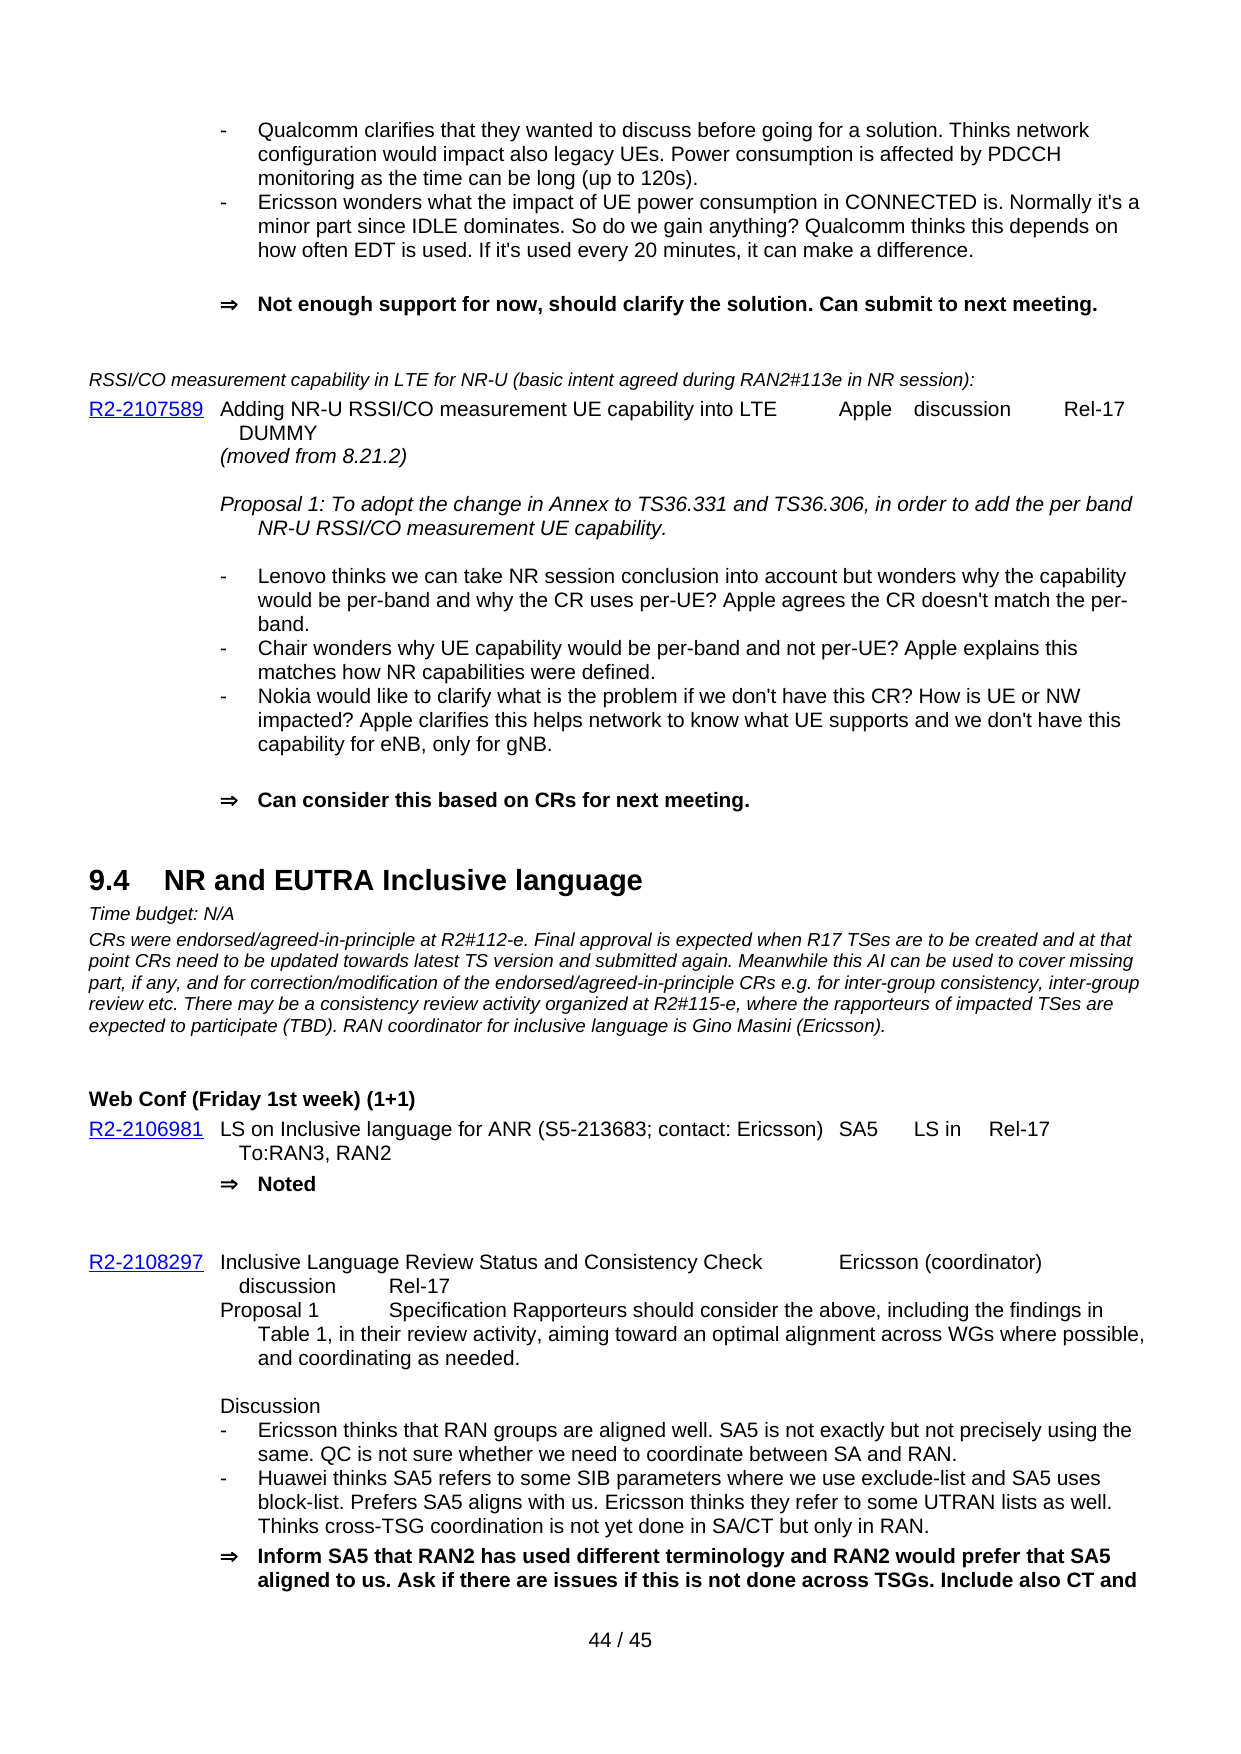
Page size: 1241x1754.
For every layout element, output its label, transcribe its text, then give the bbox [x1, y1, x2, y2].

text Discussion [220, 1394, 1152, 1418]
text RSSI/CO measurement capability in LTE for NR-U (basic intent agreed during RAN2#113e in NR session): [89, 369, 1152, 390]
text (moved from 8.21.2) [220, 444, 1152, 468]
title R2-2106981 LS on Inclusive language for ANR (S5-213683; contact: Ericsson) SA5 LS in Rel-17 To:RAN3, RAN2 [89, 1117, 1152, 1165]
text - Chair wonders why UE capability would be per-band and not per-UE? Apple explains this matches how NR capabilities were defined. [220, 636, 1152, 684]
text Proposal 1: To adopt the change in Annex to TS36.331 and TS36.306, in order to add the per band NR-U RSSI/CO measurement UE capability. [220, 492, 1152, 540]
subtitle 9.4 NR and EUTRA Inclusive language [89, 863, 1152, 897]
text CRs were endorsed/agreed-in-principle at R2#112-e. Final approval is expected when R17 TSes are to be created and at that point CRs need to be updated towards latest TS version and submitted again. Meanwhile this AI can be used to cover missing part, if any, and for correction/modification of the endorsed/agreed-in-principle CRs e.g. for inter-group consistency, inter-group review etc. There may be a consistency review activity organized at R2#115-e, where the rapporteurs of impacted TSes are expected to participate (TBD). RAN coordinator for inclusive language is Gino Masini (Ericsson). [89, 928, 1152, 1036]
text Proposal 1 Specification Rapporteurs should consider the above, including the findings in Table 1, in their review activity, aiming toward an optimal alignment across WGs where possible, and coordinating as needed. [220, 1298, 1152, 1370]
text - Qualcomm clarifies that they wanted to discuss before going for a solution. Thinks network configuration would impact also legacy UEs. Power consumption is affected by PDCCH monitoring as the time can be long (up to 120s). [220, 118, 1152, 190]
text Noted [220, 1171, 1152, 1196]
text - Ericsson wonders what the impact of UE power consumption in CONNECTED is. Normally it's a minor part since IDLE dominates. So do we gain anything? Qualcomm thinks this depends on how often EDT is used. If it's used every 20 minutes, it can make a difference. [220, 190, 1152, 262]
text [220, 1544, 1152, 1592]
text Not enough support for now, should clarify the solution. Can submit to next meeting. [220, 292, 1152, 317]
text - Ericsson thinks that RAN groups are aligned well. SA5 is not exactly but not precisely using the same. QC is not sure whether we need to coordinate between SA and RAN. [220, 1418, 1152, 1466]
text Time budget: N/A [89, 903, 1152, 924]
text - Huawei thinks SA5 refers to some SIB parameters where we use exclude-list and SA5 uses block-list. Prefers SA5 aligns with us. Ericsson thinks they refer to some UTRAN lists as well. Thinks cross-TSG coordination is not yet done in SA/CT but only in RAN. [220, 1466, 1152, 1538]
text - Lenovo thinks we can take NR session conclusion into account but wonders why the capability would be per-band and why the CR uses per-UE? Apple agrees the CR doesn't match the per-band. [220, 564, 1152, 636]
text - Nokia would like to clarify what is the problem if we don't have this CR? How is UE or NW impacted? Apple clarifies this helps network to know what UE supports and we don't have this capability for eNB, only for gNB. [220, 684, 1152, 756]
text Web Conf (Friday 1st week) (1+1) [89, 1087, 1152, 1111]
title R2-2108297 Inclusive Language Review Status and Consistency Check Ericsson (coordinator) discussion Rel-17 [89, 1250, 1152, 1298]
title R2-2107589 Adding NR-U RSSI/CO measurement UE capability into LTE Apple discussion Rel-17 DUMMY [89, 396, 1152, 444]
text Can consider this based on CRs for next meeting. [220, 788, 1152, 812]
